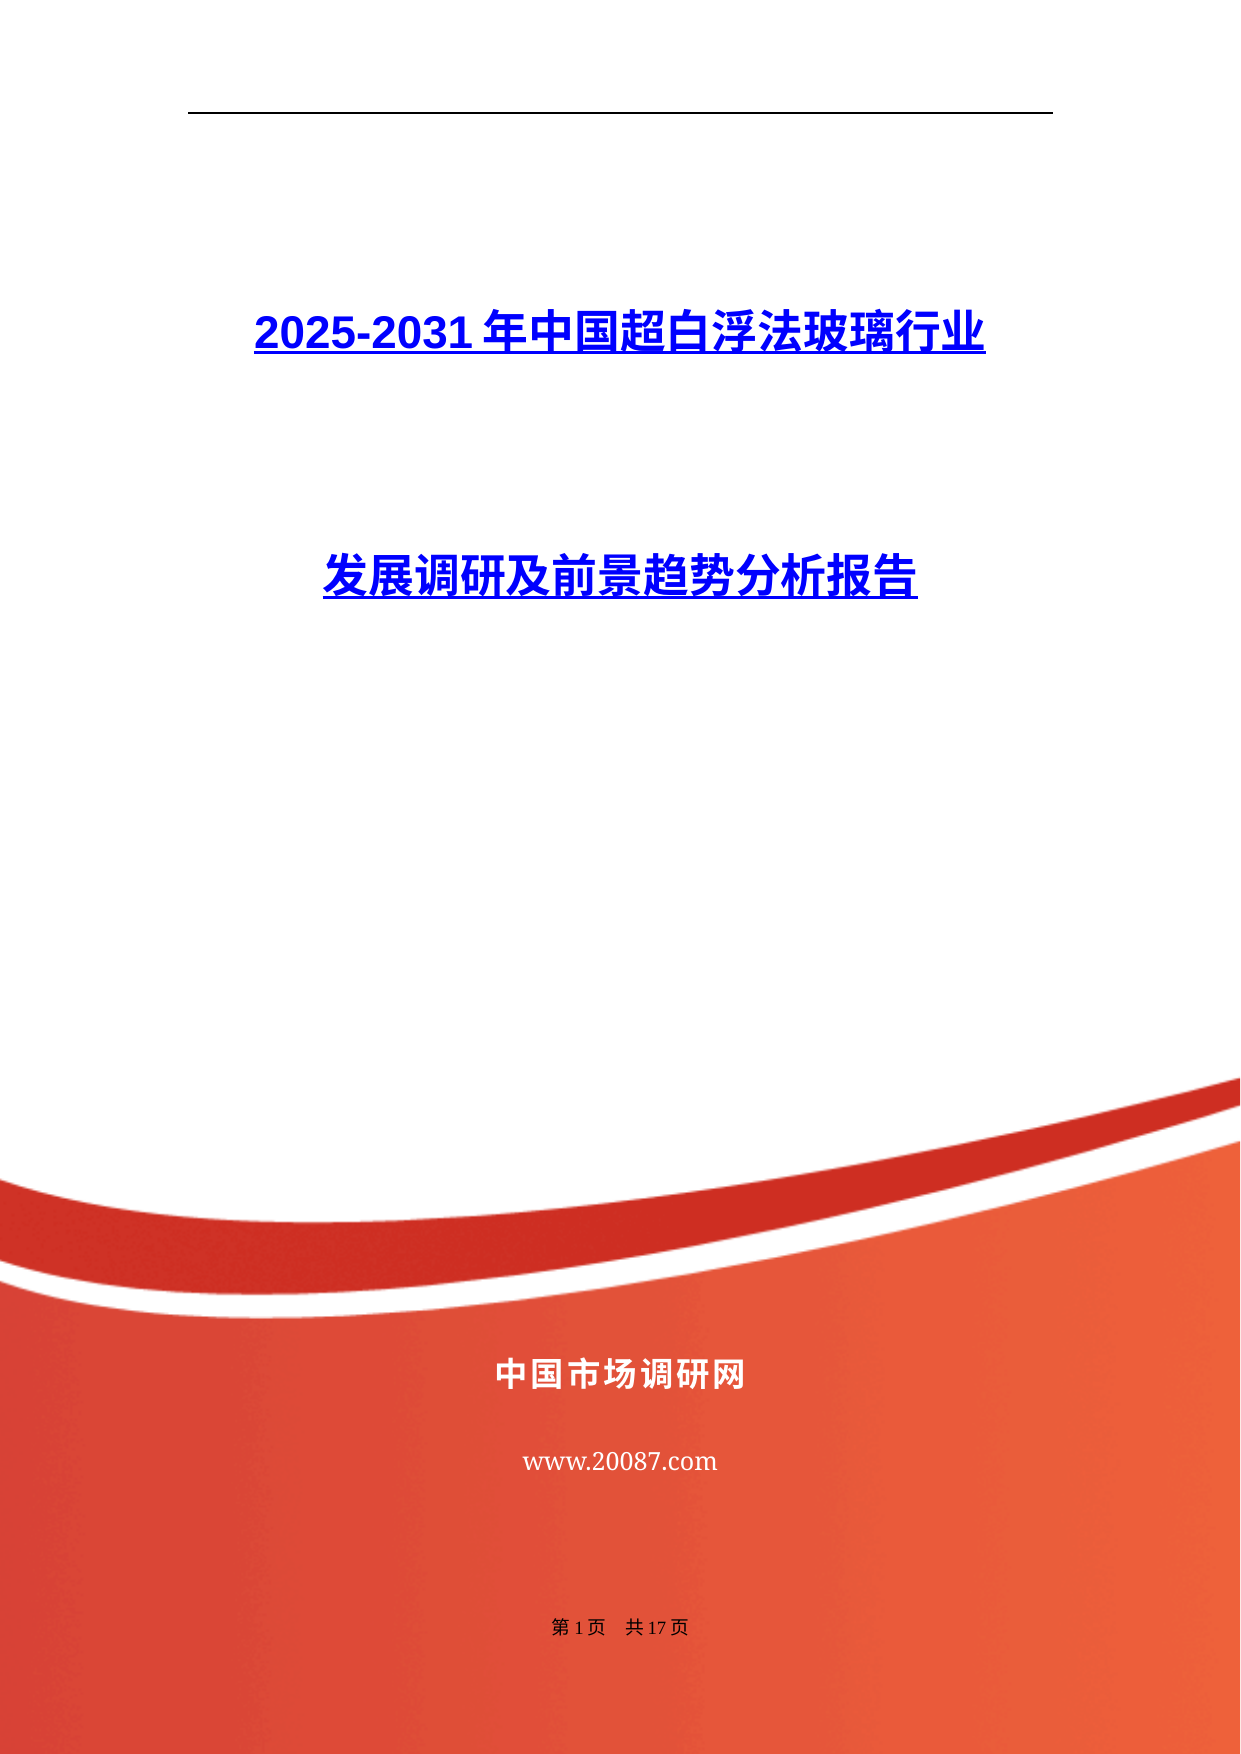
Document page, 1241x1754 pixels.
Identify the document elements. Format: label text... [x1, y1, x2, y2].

subtitle 中国市场调研网 [187, 1339, 1053, 1404]
text www.20087.com [187, 1428, 1053, 1493]
picture [0, 1006, 1241, 1754]
table_header 2025-2031年中国超白浮法玻璃行业发展调研及前景趋势分析报告 [188, 207, 1053, 773]
